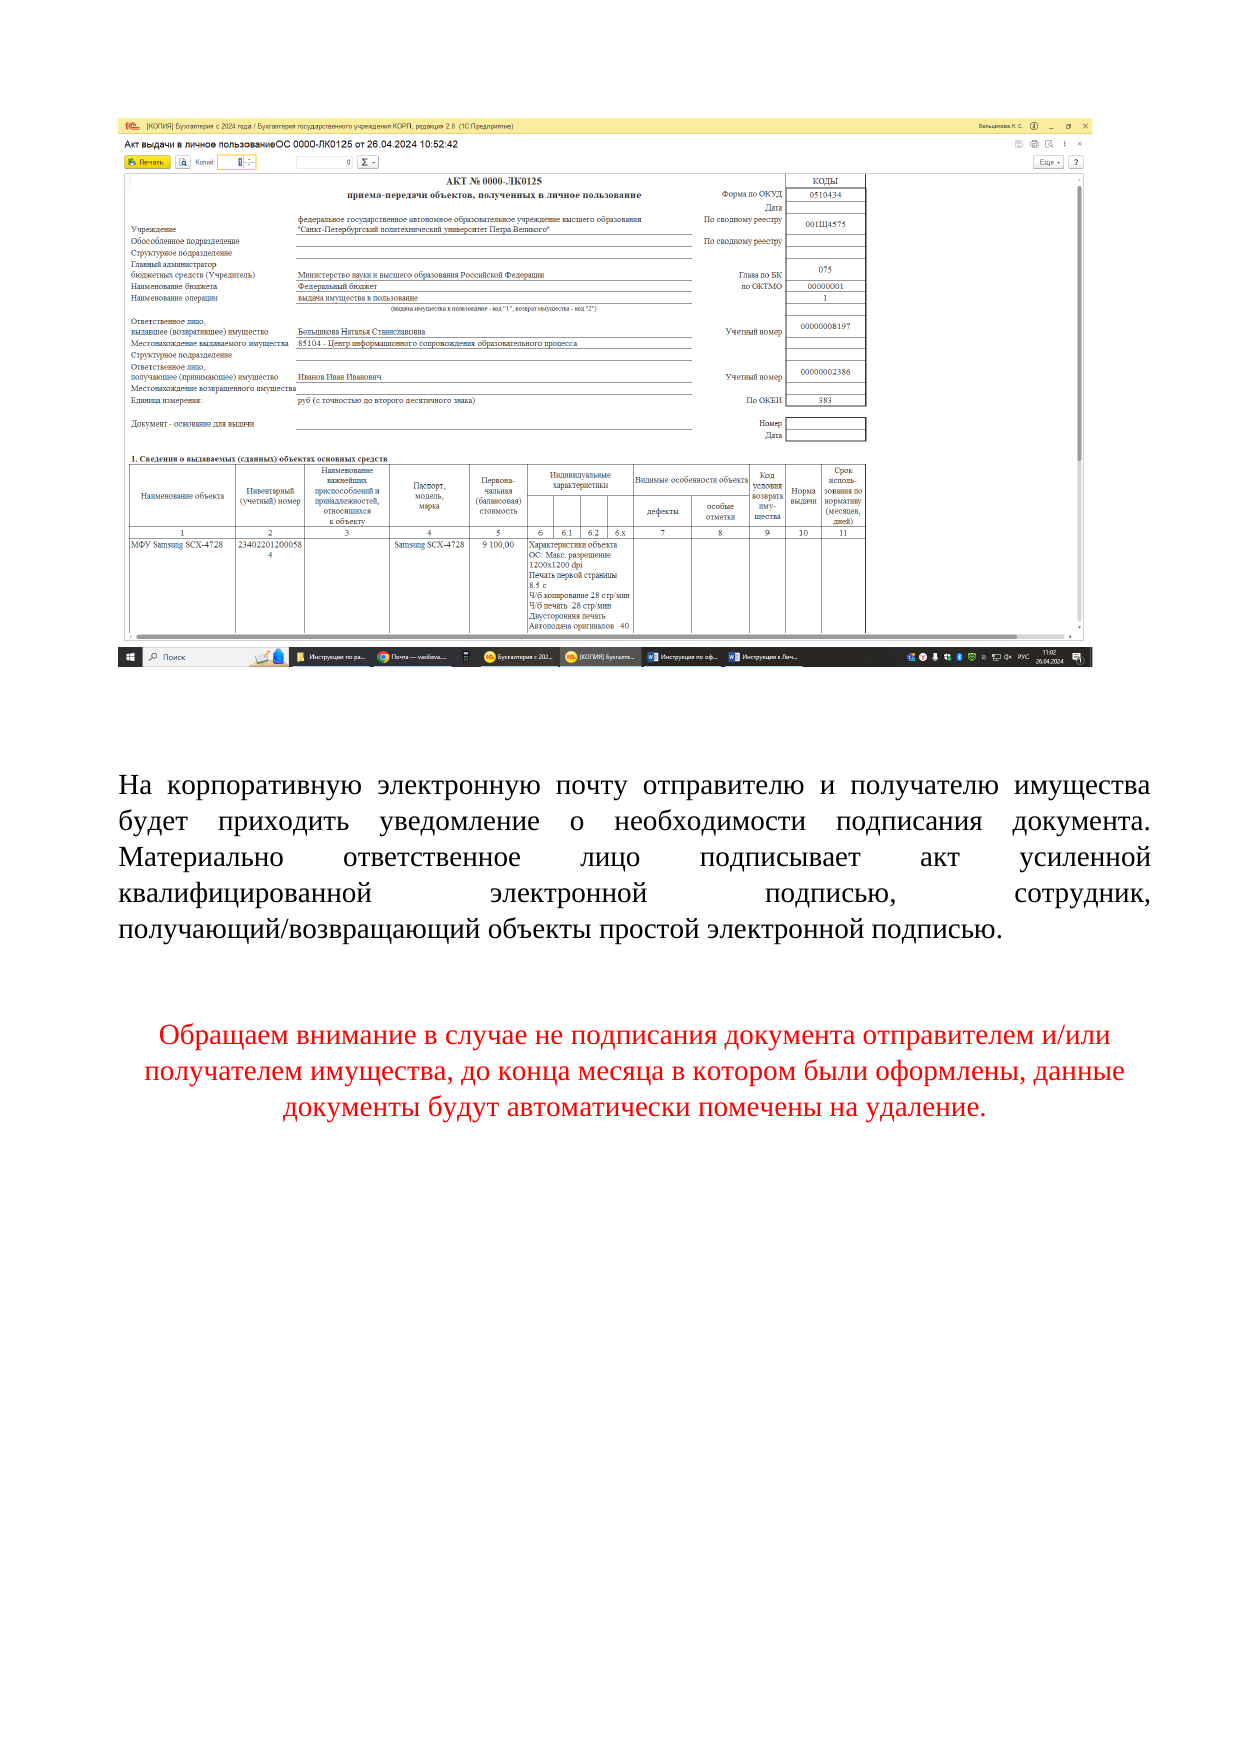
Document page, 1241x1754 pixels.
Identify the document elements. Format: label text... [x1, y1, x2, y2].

text На корпоративную электронную почту отправителю и получателю имущества будет приходить уведомление о необходимости подписания документа. Материально ответственное лицо подписывает акт усиленной квалифицированной электронной подписью, сотрудник, получающий/возвращающий объекты простой электронной подписью. [118, 767, 1152, 945]
picture [118, 118, 1093, 667]
text Обращаем внимание в случае не подписания документа отправителем и/или получателем имущества, до конца месяца в котором были оформлены, данные документы будут автоматически помечены на удаление. [118, 1017, 1152, 1123]
